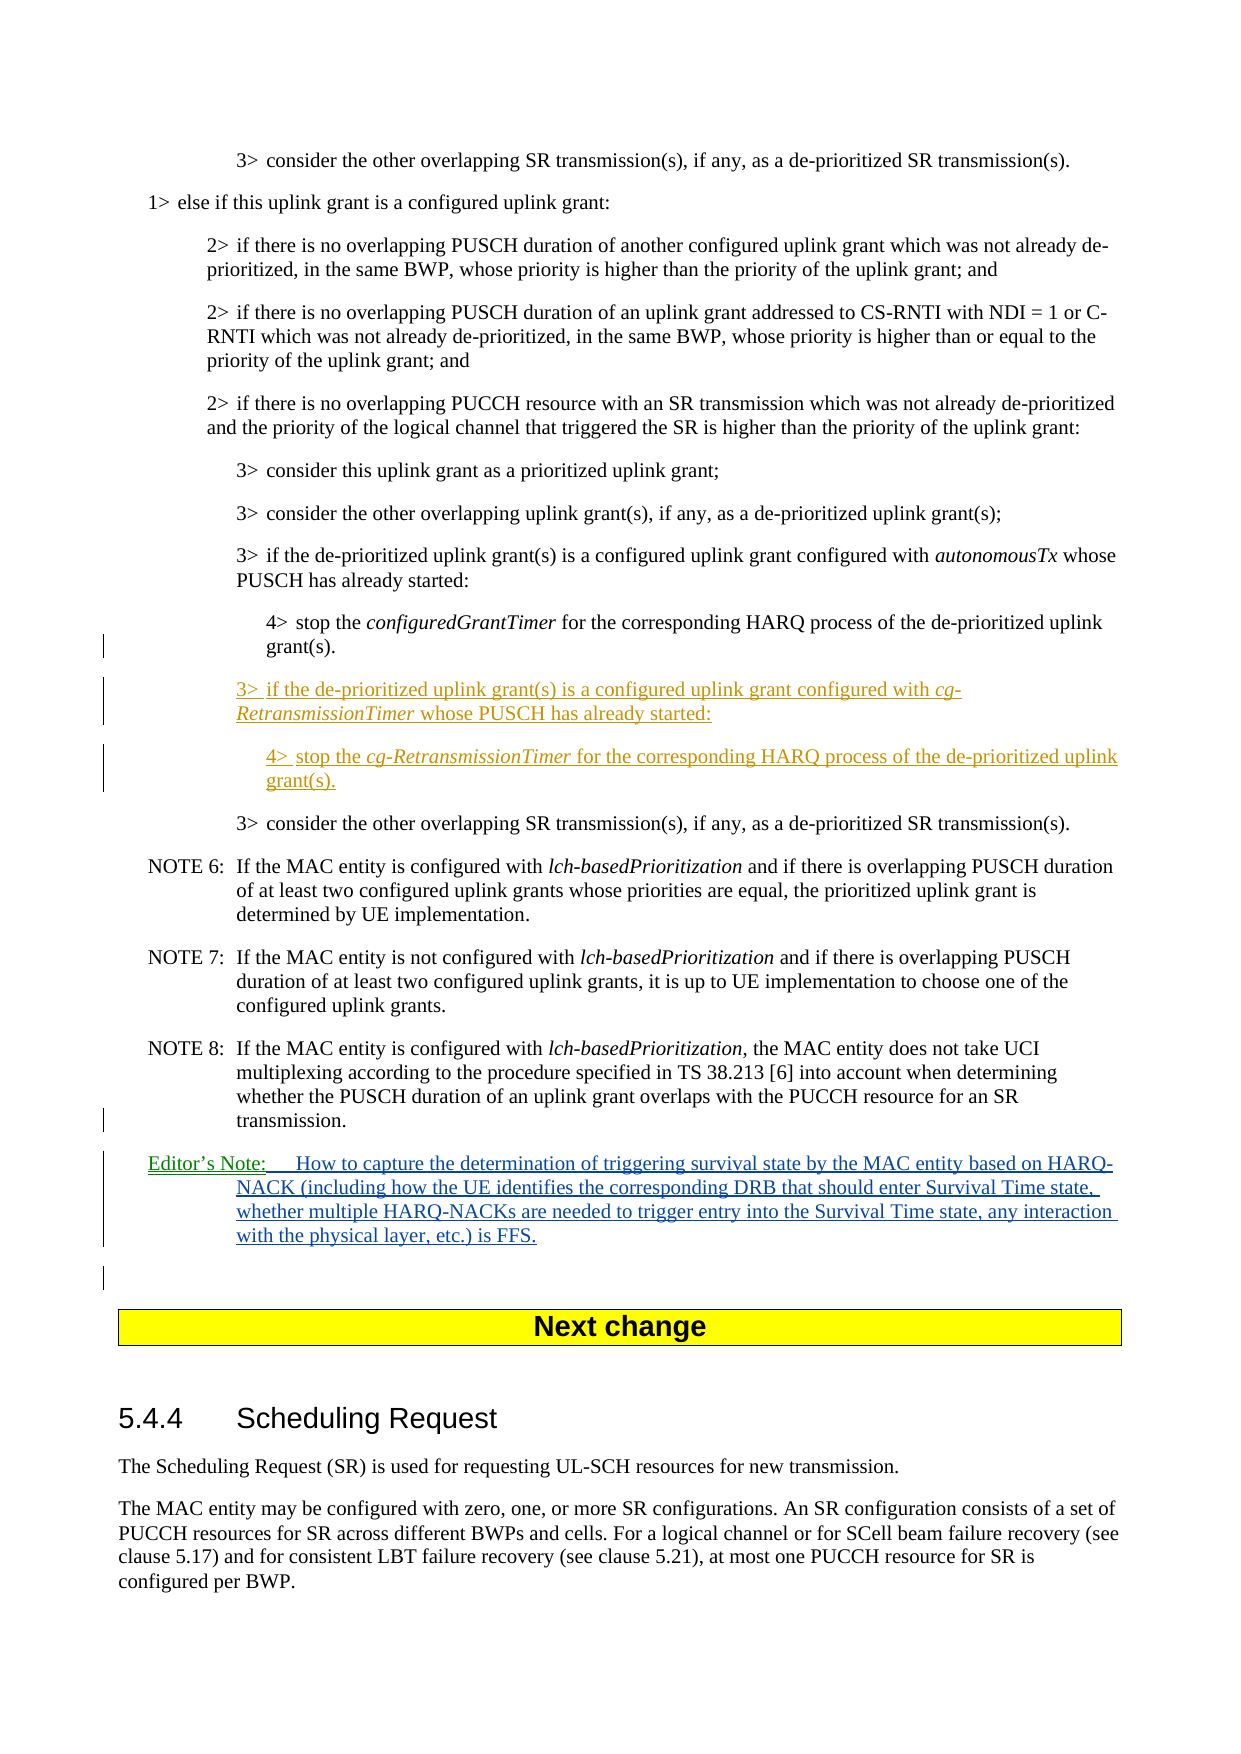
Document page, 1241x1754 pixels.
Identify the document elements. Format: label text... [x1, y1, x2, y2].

text 3> if the de-prioritized uplink grant(s) is a configured uplink grant configured with autonomousTx whose PUSCH has already started: [236, 543, 1122, 592]
subtitle 5.4.4 Scheduling Request [118, 1401, 1122, 1435]
table_header Next change [119, 1310, 1121, 1345]
text 1> else if this uplink grant is a configured uplink grant: [148, 190, 1122, 214]
text 4> stop the configuredGrantTimer for the corresponding HARQ process of the de-prioritized uplink grant(s). [266, 610, 1122, 658]
text 2> if there is no overlapping PUSCH duration of an uplink grant addressed to CS-RNTI with NDI = 1 or C-RNTI which was not already de-prioritized, in the same BWP, whose priority is higher than or equal to the priority of the uplink grant; and [207, 300, 1122, 372]
text NOTE 7: If the MAC entity is not configured with lch-basedPrioritization and if there is overlapping PUSCH duration of at least two configured uplink grants, it is up to UE implementation to choose one of the configured uplink grants. [148, 945, 1122, 1017]
text NOTE 6: If the MAC entity is configured with lch-basedPrioritization and if there is overlapping PUSCH duration of at least two configured uplink grants whose priorities are equal, the prioritized uplink grant is determined by UE implementation. [148, 854, 1122, 926]
text The Scheduling Request (SR) is used for requesting UL-SCH resources for new transmission. [118, 1453, 1122, 1478]
text 3> consider this uplink grant as a prioritized uplink grant; [236, 458, 1122, 482]
text The MAC entity may be configured with zero, one, or more SR configurations. An SR configuration consists of a set of PUCCH resources for SR across different BWPs and cells. For a logical channel or for SCell beam failure recovery (see clause 5.17) and for consistent LBT failure recovery (see clause 5.21), at most one PUCCH resource for SR is configured per BWP. [118, 1496, 1122, 1593]
text 3> consider the other overlapping SR transmission(s), if any, as a de-prioritized SR transmission(s). [236, 811, 1122, 835]
text 2> if there is no overlapping PUSCH duration of another configured uplink grant which was not already de-prioritized, in the same BWP, whose priority is higher than the priority of the uplink grant; and [207, 233, 1122, 281]
text NOTE 8: If the MAC entity is configured with lch-basedPrioritization, the MAC entity does not take UCI multiplexing according to the procedure specified in TS 38.213 [6] into account when determining whether the PUSCH duration of an uplink grant overlaps with the PUCCH resource for an SR transmission. [148, 1036, 1122, 1132]
text 3> consider the other overlapping SR transmission(s), if any, as a de-prioritized SR transmission(s). [236, 147, 1122, 172]
text 3> consider the other overlapping uplink grant(s), if any, as a de-prioritized uplink grant(s); [236, 501, 1122, 525]
